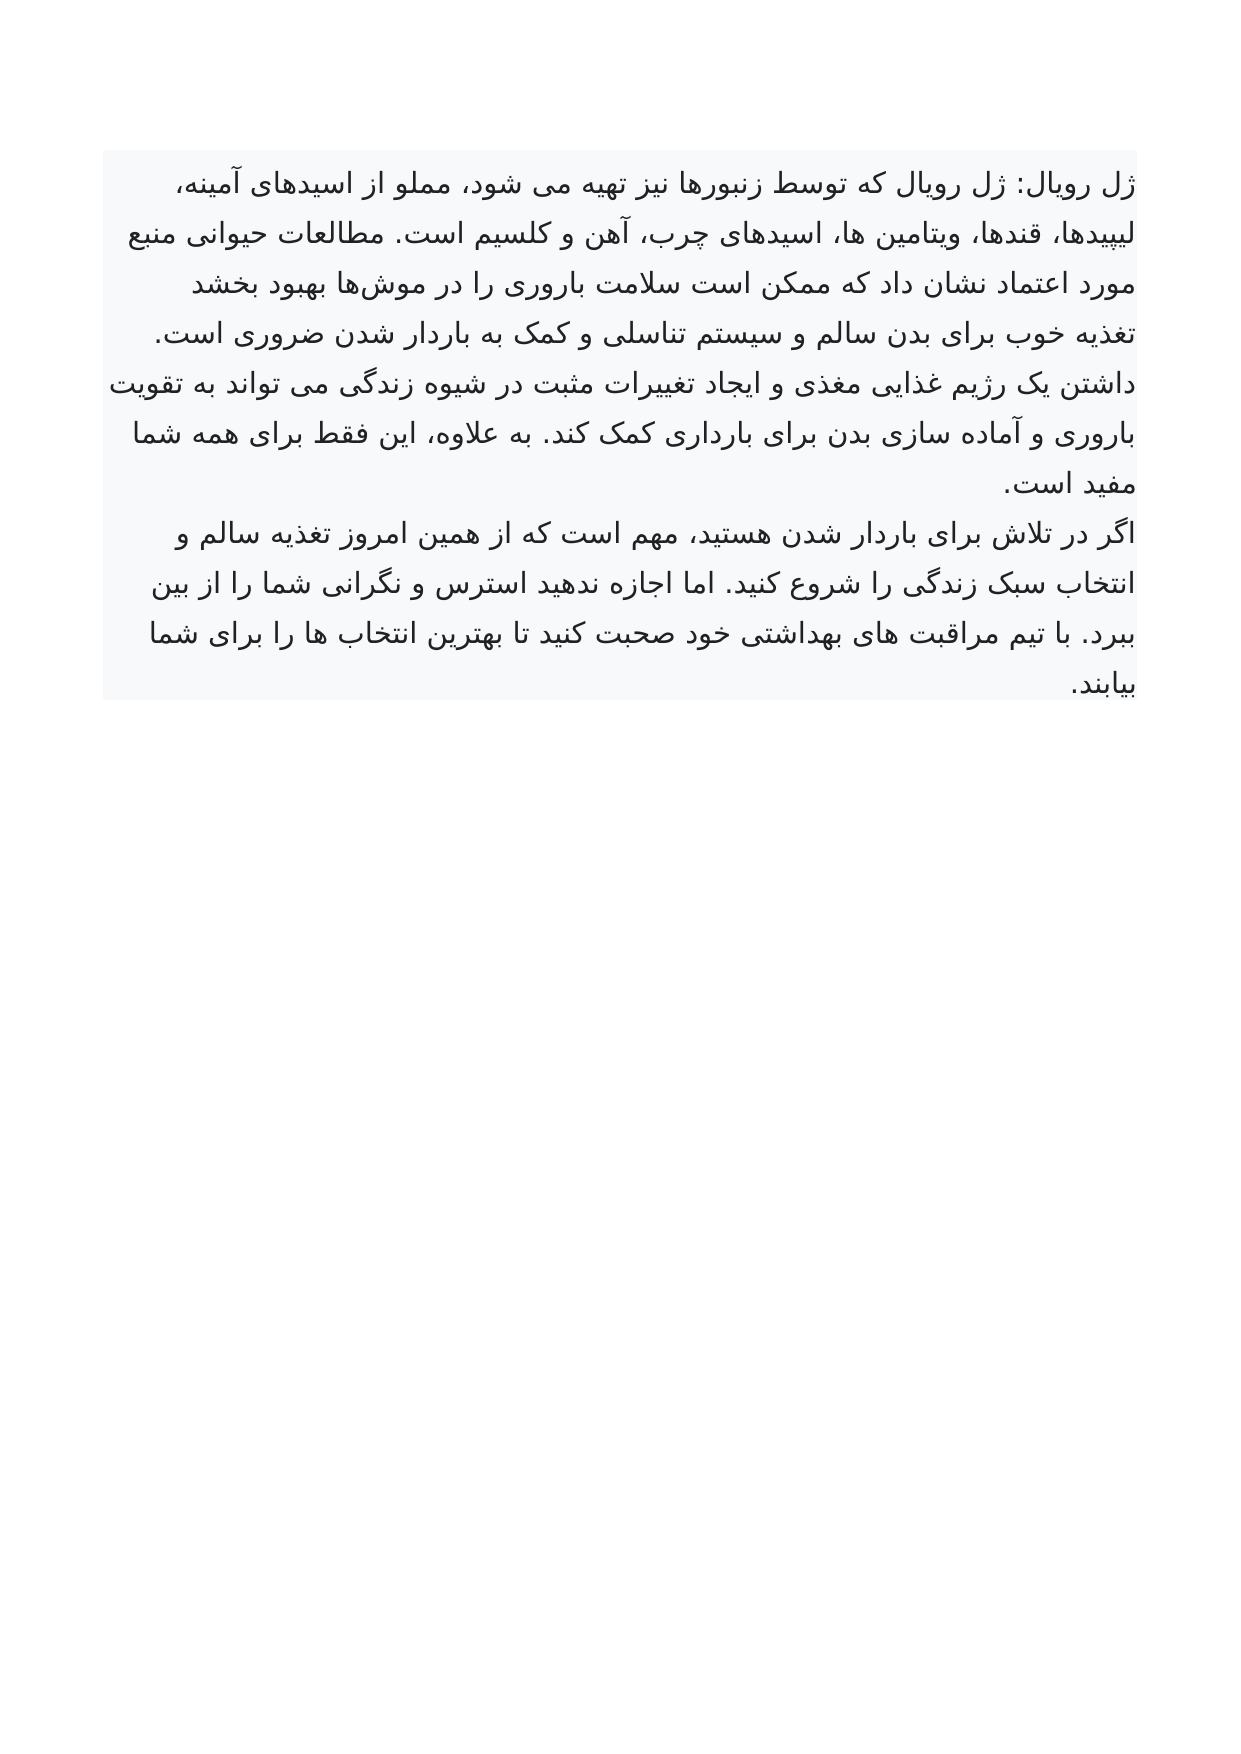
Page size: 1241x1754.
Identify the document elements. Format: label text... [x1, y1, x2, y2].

text اگر در تلاش برای باردار شدن هستید، مهم است که از همین امروز تغذیه سالم و انتخاب سبک زندگی را شروع کنید. اما اجازه ندهید استرس و نگرانی شما را از بین ببرد. با تیم مراقبت های بهداشتی خود صحبت کنید تا بهترین انتخاب ها را برای شما بیابند. [103, 500, 1137, 700]
text تغذیه خوب برای بدن سالم و سیستم تناسلی و کمک به باردار شدن ضروری است. [103, 300, 1137, 350]
text داشتن یک رژیم غذایی مغذی و ایجاد تغییرات مثبت در شیوه زندگی می تواند به تقویت باروری و آماده سازی بدن برای بارداری کمک کند. به علاوه، این فقط برای همه شما مفید است. [103, 350, 1137, 500]
text ژل رویال: ژل رویال که توسط زنبورها نیز تهیه می شود، مملو از اسیدهای آمینه، لیپیدها، قندها، ویتامین ها، اسیدهای چرب، آهن و کلسیم است. مطالعات حیوانی منبع مورد اعتماد نشان داد که ممکن است سلامت باروری را در موش‌ها بهبود بخشد [103, 150, 1137, 300]
